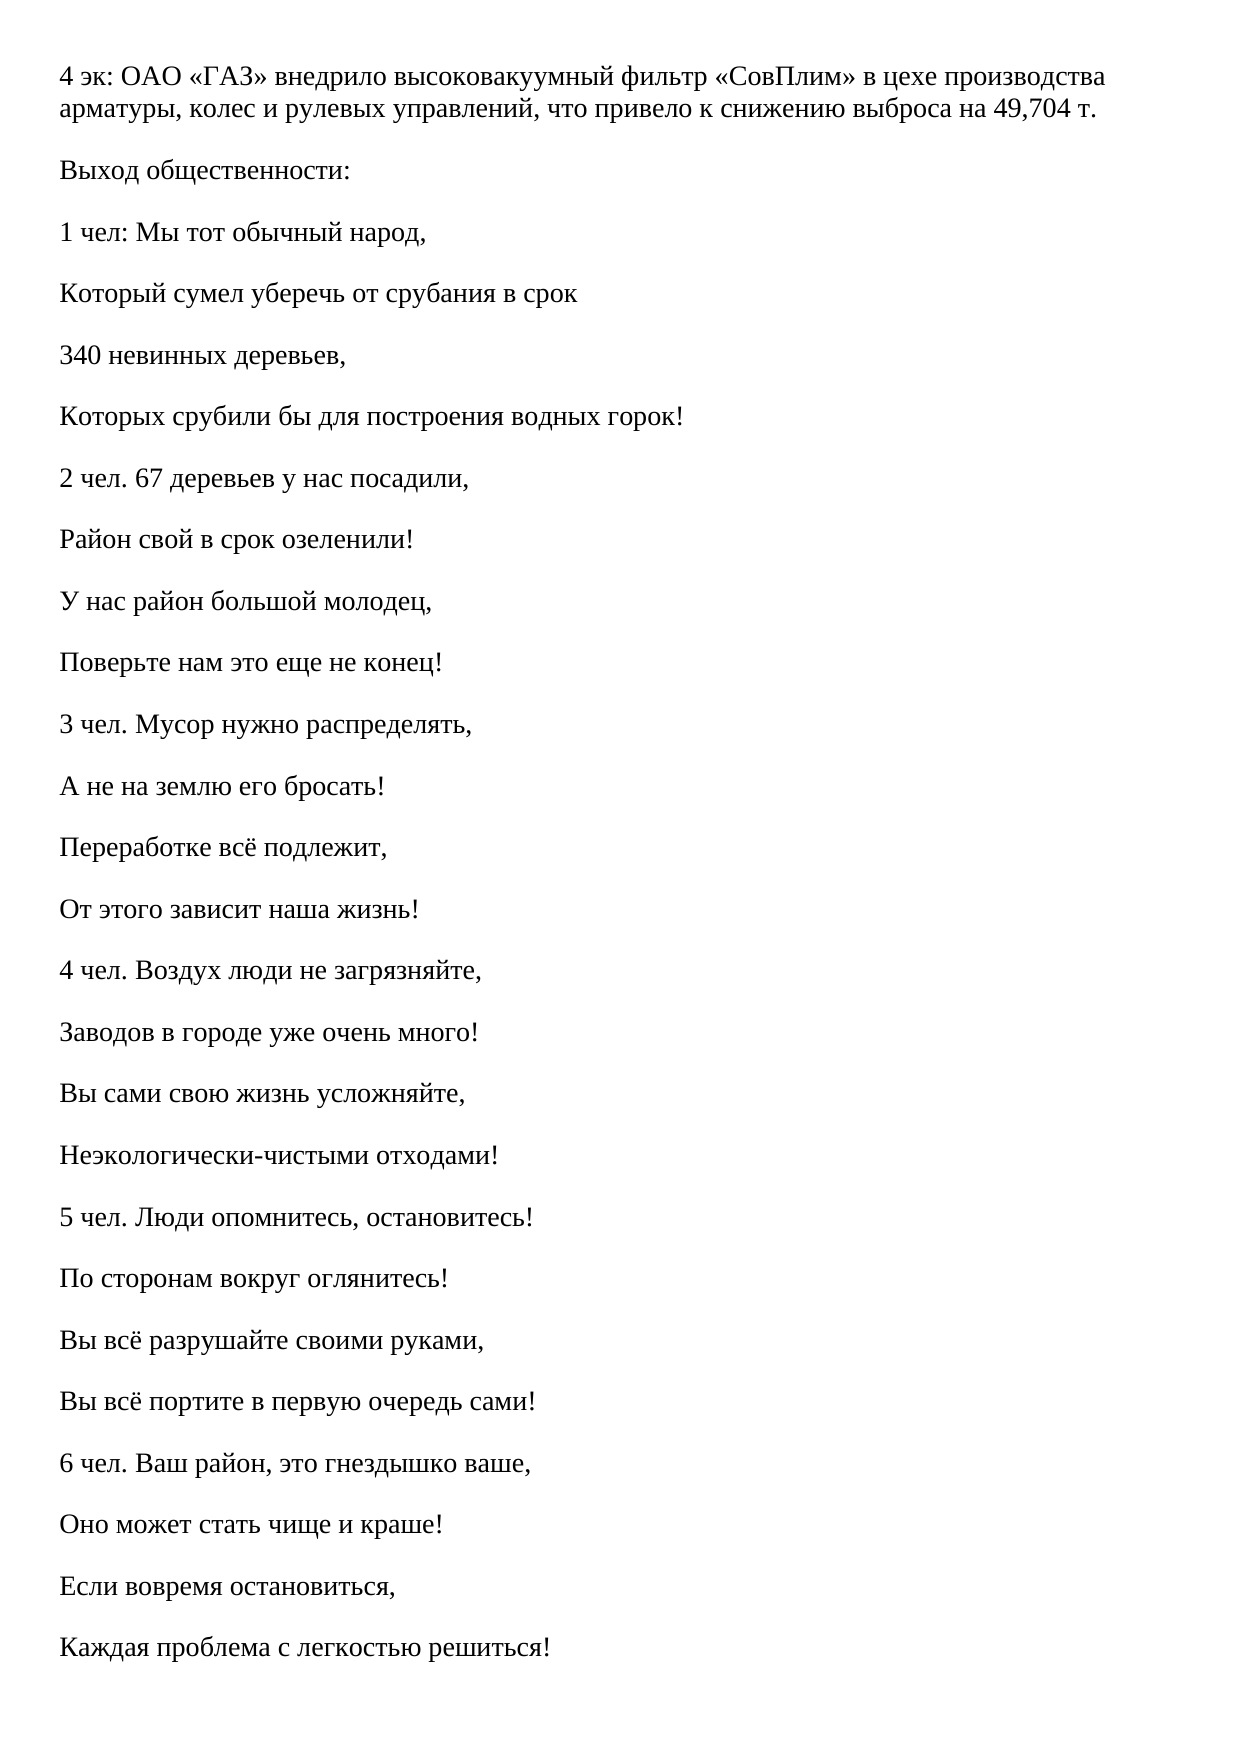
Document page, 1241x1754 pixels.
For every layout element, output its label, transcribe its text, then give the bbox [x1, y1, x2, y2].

text Оно может стать чище и краше! [59, 1507, 1181, 1540]
text От этого зависит наша жизнь! [59, 892, 1181, 924]
text 1 чел: Мы тот обычный народ, [59, 214, 1181, 247]
text 5 чел. Люди опомнитесь, остановитесь! [59, 1199, 1181, 1232]
text Переработке всё подлежит, [59, 830, 1181, 863]
text Вы всё портите в первую очередь сами! [59, 1384, 1181, 1417]
text Выход общественности: [59, 153, 1181, 185]
text У нас район большой молодец, [59, 584, 1181, 616]
text Каждая проблема с легкостью решиться! [59, 1631, 1181, 1663]
text Неэкологически-чистыми отходами! [59, 1138, 1181, 1170]
text По сторонам вокруг оглянитесь! [59, 1261, 1181, 1293]
text Который сумел уберечь от срубания в срок [59, 276, 1181, 308]
text А не на землю его бросать! [59, 769, 1181, 801]
text 6 чел. Ваш район, это гнездышко ваше, [59, 1446, 1181, 1478]
text 340 невинных деревьев, [59, 338, 1181, 370]
text Которых срубили бы для построения водных горок! [59, 399, 1181, 432]
text Если вовремя остановиться, [59, 1569, 1181, 1601]
text Заводов в городе уже очень много! [59, 1015, 1181, 1047]
text Вы всё разрушайте своими руками, [59, 1323, 1181, 1355]
text Район свой в срок озеленили! [59, 522, 1181, 555]
text 2 чел. 67 деревьев у нас посадили, [59, 461, 1181, 493]
text Вы сами свою жизнь усложняйте, [59, 1076, 1181, 1109]
text 3 чел. Мусор нужно распределять, [59, 707, 1181, 739]
text 4 эк: ОАО «ГАЗ» внедрило высоковакуумный фильтр «СовПлим» в цехе производства арматуры, колес и рулевых управлений, что привело к снижению выброса на 49,704 т. [59, 59, 1181, 124]
text 4 чел. Воздух люди не загрязняйте, [59, 953, 1181, 986]
text Поверьте нам это еще не конец! [59, 646, 1181, 678]
